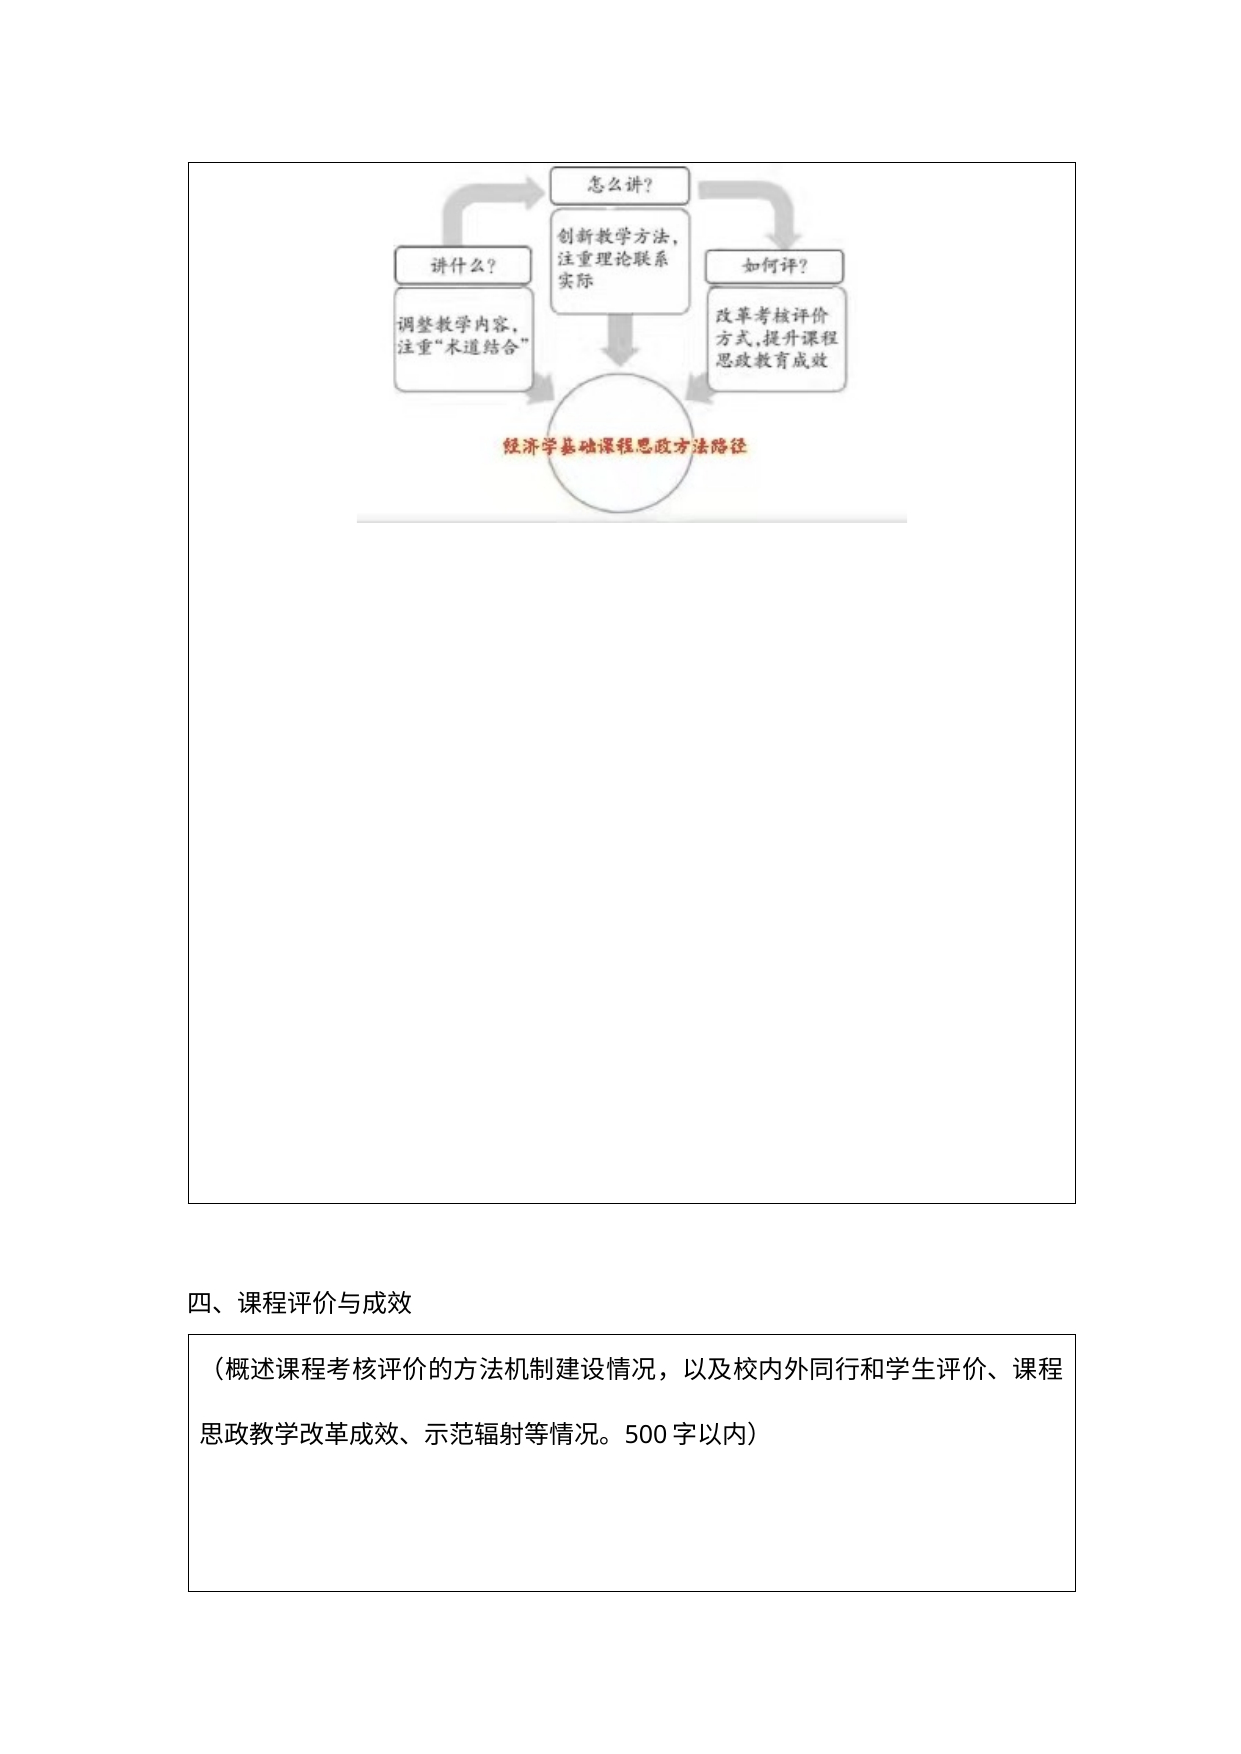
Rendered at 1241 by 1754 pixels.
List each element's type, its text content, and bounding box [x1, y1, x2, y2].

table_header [189, 163, 1075, 1203]
text 四、课程评价与成效 [187, 1269, 1053, 1334]
picture [356, 163, 908, 523]
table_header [189, 1335, 1075, 1591]
